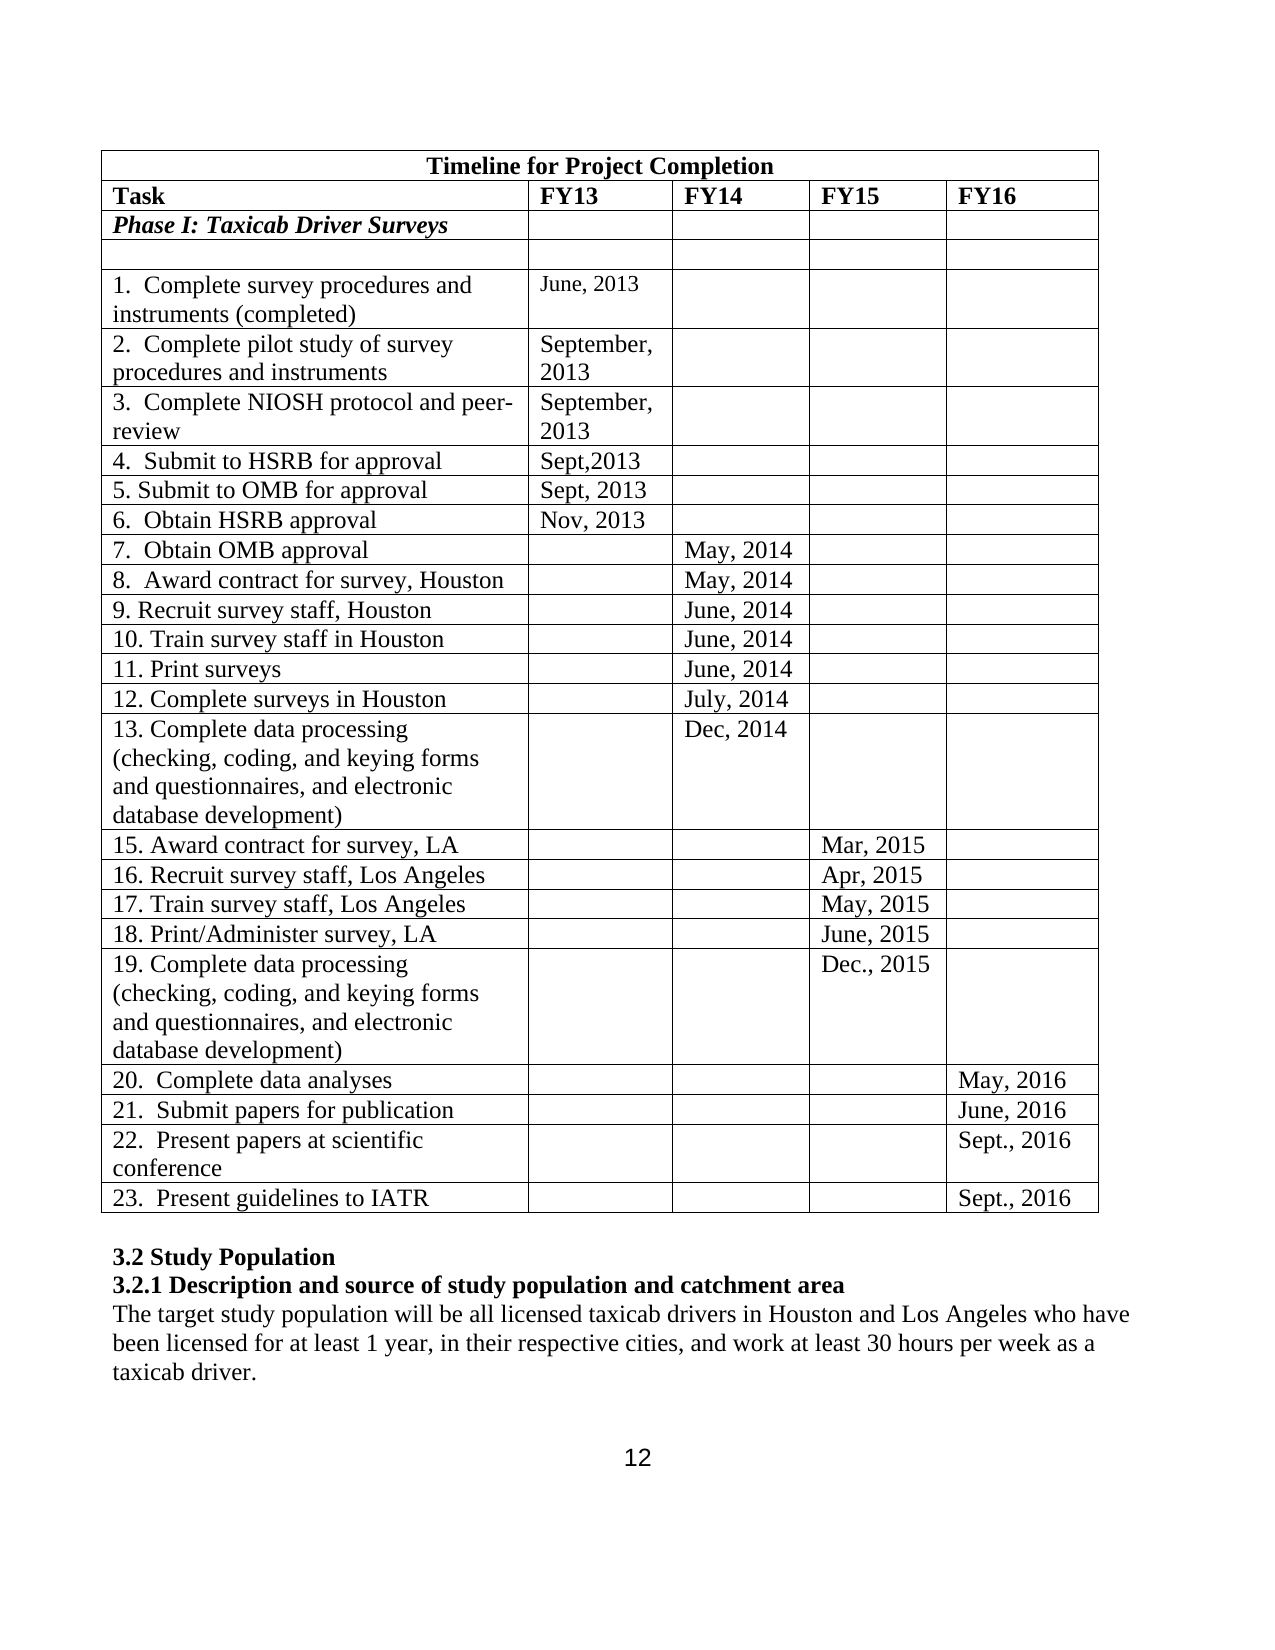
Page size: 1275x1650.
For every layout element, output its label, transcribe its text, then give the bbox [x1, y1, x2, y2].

table_cell [529, 595, 672, 623]
table_cell [810, 240, 946, 269]
table_cell 2. Complete pilot study of survey procedures and instruments [102, 329, 528, 386]
table_cell 18. Print/Administer survey, LA [102, 919, 528, 948]
table_cell FY16 [947, 181, 1098, 209]
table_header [102, 151, 1098, 180]
table_cell [810, 625, 946, 653]
table_cell [529, 1183, 672, 1212]
table_cell [673, 1065, 809, 1094]
table_cell Dec, 2014 [673, 714, 809, 829]
table_cell [947, 476, 1098, 504]
table_cell [810, 1125, 946, 1182]
table_cell [947, 684, 1098, 713]
table_cell [673, 919, 809, 948]
table_cell [810, 329, 946, 386]
table_cell [673, 1183, 809, 1212]
table_cell June, 2016 [947, 1095, 1098, 1124]
table_cell [810, 1065, 946, 1094]
table_cell July, 2014 [673, 684, 809, 713]
table_cell May, 2014 [673, 535, 809, 564]
table_cell [810, 684, 946, 713]
table_cell [529, 1125, 672, 1182]
table_cell [673, 270, 809, 328]
table_cell [947, 830, 1098, 859]
table_cell June, 2015 [810, 919, 946, 948]
table_cell [810, 1183, 946, 1212]
table_cell [810, 270, 946, 328]
table_cell 10. Train survey staff in Houston [102, 625, 528, 653]
table_cell 12. Complete surveys in Houston [102, 684, 528, 713]
table_cell 23. Present guidelines to IATR [102, 1183, 528, 1212]
table_cell [947, 446, 1098, 474]
table_cell 13. Complete data processing (checking, coding, and keying forms and questionnaires, and electronic database development) [102, 714, 528, 829]
table_cell [529, 1065, 672, 1094]
table_cell Apr, 2015 [810, 860, 946, 888]
table_cell [529, 684, 672, 713]
table_cell [673, 505, 809, 534]
table_cell 1. Complete survey procedures and instruments (completed) [102, 270, 528, 328]
table_cell [810, 654, 946, 683]
table_cell Nov, 2013 [529, 505, 672, 534]
table_cell [673, 1095, 809, 1124]
table_cell 9. Recruit survey staff, Houston [102, 595, 528, 623]
table_cell [947, 387, 1098, 445]
table_cell [947, 890, 1098, 918]
table_cell [810, 535, 946, 564]
table_cell 7. Obtain OMB approval [102, 535, 528, 564]
table_cell [529, 654, 672, 683]
table_cell 6. Obtain HSRB approval [102, 505, 528, 534]
table_cell Sept, 2013 [529, 476, 672, 504]
table_cell [529, 565, 672, 594]
table_cell [673, 446, 809, 474]
table_cell [810, 446, 946, 474]
table_cell 4. Submit to HSRB for approval [102, 446, 528, 474]
table_cell 21. Submit papers for publication [102, 1095, 528, 1124]
table_cell [810, 714, 946, 829]
table_cell 17. Train survey staff, Los Angeles [102, 890, 528, 918]
table_cell [673, 476, 809, 504]
table_cell [673, 1125, 809, 1182]
table_cell May, 2015 [810, 890, 946, 918]
table_cell 8. Award contract for survey, Houston [102, 565, 528, 594]
table_cell 3. Complete NIOSH protocol and peer-review [102, 387, 528, 445]
table_cell [947, 565, 1098, 594]
table_cell [102, 240, 528, 269]
table_cell [947, 860, 1098, 888]
table_cell [529, 830, 672, 859]
table_cell [529, 625, 672, 653]
table_cell 15. Award contract for survey, LA [102, 830, 528, 859]
table_cell Dec., 2015 [810, 949, 946, 1064]
text The target study population will be all licensed taxicab drivers in Houston and Los Angeles who have been licensed for at least 1 year, in their respective cities, and work at least 30 hours per week as a taxicab driver. [112, 1299, 1162, 1386]
table_cell June, 2014 [673, 625, 809, 653]
table_cell [529, 714, 672, 829]
table_cell 16. Recruit survey staff, Los Angeles [102, 860, 528, 888]
table_cell Sept., 2016 [947, 1183, 1098, 1212]
table_cell [810, 565, 946, 594]
table_cell [529, 211, 672, 239]
table_cell [529, 860, 672, 888]
table_cell [810, 505, 946, 534]
table_cell [673, 860, 809, 888]
table_cell [673, 949, 809, 1064]
table_cell [529, 1095, 672, 1124]
table_cell 19. Complete data processing (checking, coding, and keying forms and questionnaires, and electronic database development) [102, 949, 528, 1064]
table_cell [947, 625, 1098, 653]
table_cell [947, 211, 1098, 239]
text 3.2.1 Description and source of study population and catchment area [112, 1271, 1162, 1299]
table_cell [673, 890, 809, 918]
table_cell 22. Present papers at scientific conference [102, 1125, 528, 1182]
table_cell June, 2014 [673, 595, 809, 623]
table_cell [810, 387, 946, 445]
table_cell Sept., 2016 [947, 1125, 1098, 1182]
table_cell [529, 535, 672, 564]
table_cell June, 2013 [529, 270, 672, 328]
table_cell September, 2013 [529, 387, 672, 445]
table_cell 20. Complete data analyses [102, 1065, 528, 1094]
table_cell [810, 595, 946, 623]
table_cell [947, 714, 1098, 829]
text 3.2 Study Population [112, 1242, 1162, 1271]
table_cell [947, 240, 1098, 269]
table_cell FY13 [529, 181, 672, 209]
table_cell [947, 949, 1098, 1064]
table_cell [673, 387, 809, 445]
table_cell Sept,2013 [529, 446, 672, 474]
table_cell [529, 890, 672, 918]
table_cell [947, 535, 1098, 564]
table_cell May, 2016 [947, 1065, 1098, 1094]
table_cell Task [102, 181, 528, 209]
table_cell Phase I: Taxicab Driver Surveys [102, 211, 528, 239]
table_cell [673, 211, 809, 239]
table_cell FY14 [673, 181, 809, 209]
table_cell [947, 919, 1098, 948]
table_cell September, 2013 [529, 329, 672, 386]
table_cell [947, 595, 1098, 623]
table_cell [947, 654, 1098, 683]
table_cell [947, 270, 1098, 328]
table_cell May, 2014 [673, 565, 809, 594]
table_cell [529, 240, 672, 269]
table_cell [673, 240, 809, 269]
table_cell 5. Submit to OMB for approval [102, 476, 528, 504]
table_cell [810, 1095, 946, 1124]
table_cell [673, 830, 809, 859]
table_cell [673, 329, 809, 386]
table_cell [529, 919, 672, 948]
table_cell Mar, 2015 [810, 830, 946, 859]
table_cell [947, 505, 1098, 534]
table_cell 11. Print surveys [102, 654, 528, 683]
table_cell FY15 [810, 181, 946, 209]
table_cell [810, 476, 946, 504]
table_cell [947, 329, 1098, 386]
table_cell [810, 211, 946, 239]
table_cell [529, 949, 672, 1064]
table_cell June, 2014 [673, 654, 809, 683]
